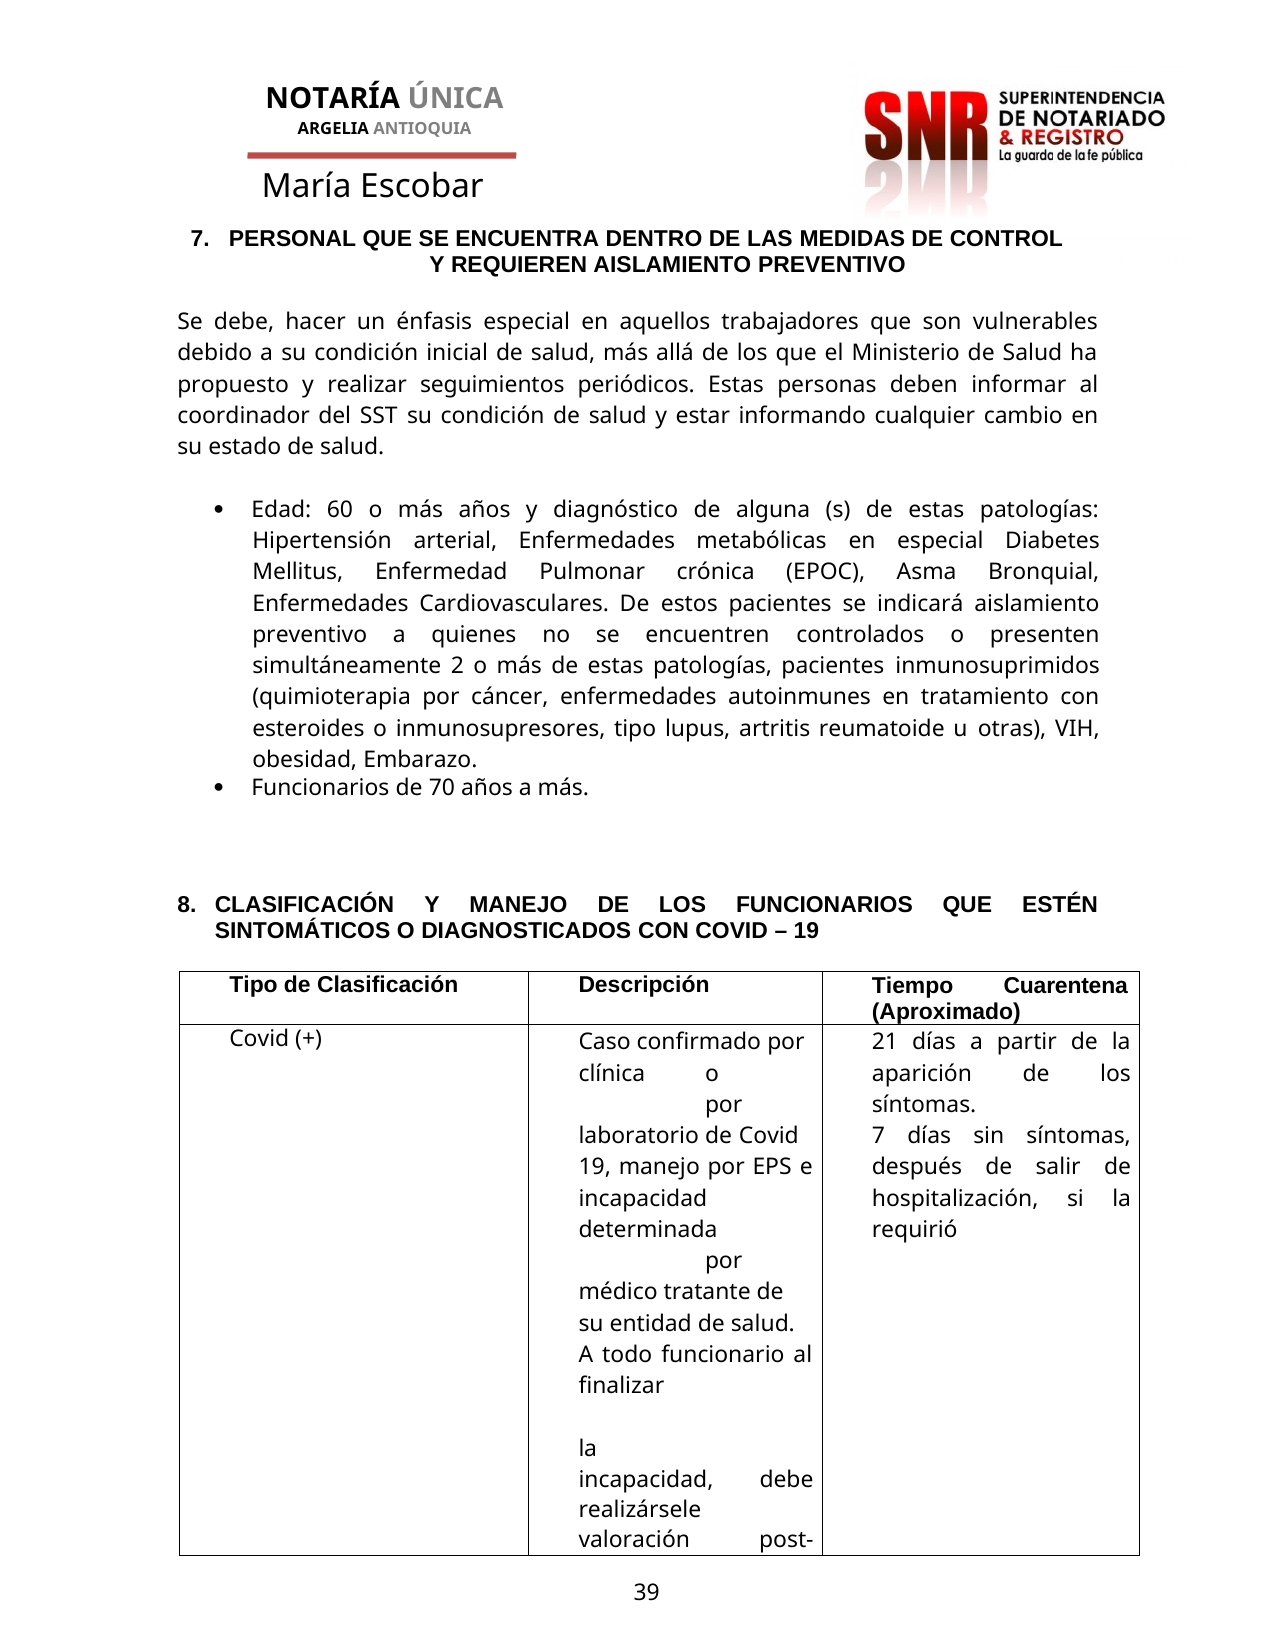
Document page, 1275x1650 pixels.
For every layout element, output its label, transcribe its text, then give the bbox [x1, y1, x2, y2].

table_cell Covid (+) [180, 1025, 528, 1555]
text Se debe, hacer un énfasis especial en aquellos trabajadores que son vulnerables debido a su condición inicial de salud, más allá de los que el Ministerio de Salud ha propuesto y realizar seguimientos periódicos. Estas personas deben informar al coordinador del SST su condición de salud y estar informando cualquier cambio en su estado de salud. [177, 305, 1098, 461]
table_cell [823, 1025, 1139, 1555]
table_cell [529, 1025, 822, 1555]
table_header Tipo de Clasificación [180, 972, 528, 1024]
table_header Tiempo Cuarentena (Aproximado) [823, 972, 1139, 1024]
picture [849, 60, 1189, 261]
list Edad: 60 o más años y diagnóstico de alguna (s) de estas patologías: Hipertensión arterial, Enfermedades metabólicas en especial Diabetes Mellitus, Enfermedad Pulmonar crónica (EPOC), Asma Bronquial, Enfermedades Cardiovasculares. De estos pacientes se indicará aislamiento preventivo a quienes no se encuentren controlados o presenten simultáneamente 2 o más de estas patologías, pacientes inmunosuprimidos (quimioterapia por cáncer, enfermedades autoinmunes en tratamiento con esteroides o inmunosupresores, tipo lupus, artritis reumatoide u otras), VIH, obesidad, Embarazo. [214, 493, 1100, 774]
list Funcionarios de 70 años a más. [214, 774, 1206, 801]
table_header Descripción [529, 972, 822, 1024]
subtitle CLASIFICACIÓN Y MANEJO DE LOS FUNCIONARIOS QUE ESTÉN SINTOMÁTICOS O DIAGNOSTICADOS CON COVID – 19 [177, 891, 1099, 944]
subtitle PERSONAL QUE SE ENCUENTRA DENTRO DE LAS MEDIDAS DE CONTROL Y REQUIEREN AISLAMIENTO PREVENTIVO [190, 225, 1084, 278]
